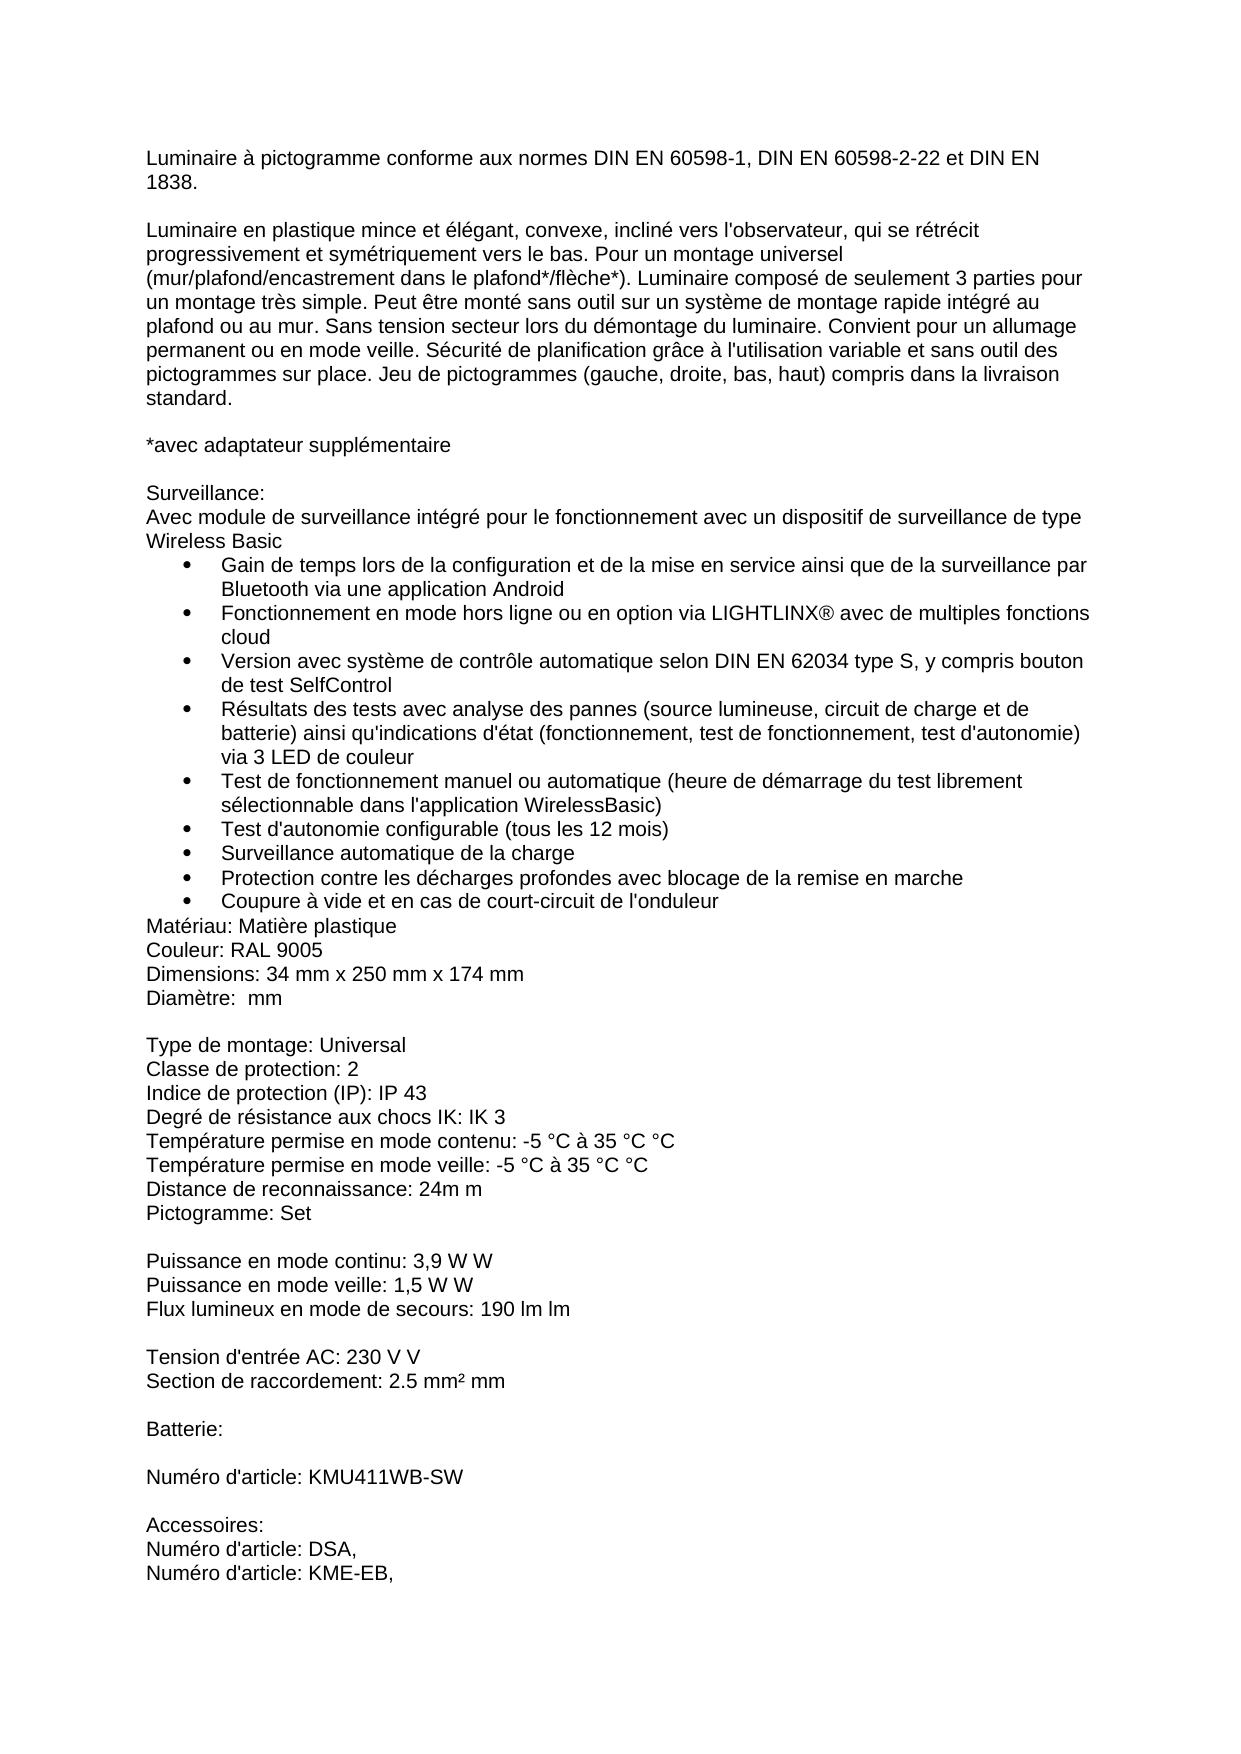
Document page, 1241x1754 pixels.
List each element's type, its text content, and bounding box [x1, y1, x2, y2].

text Flux lumineux en mode de secours: 190 lm lm [146, 1297, 1094, 1321]
list Surveillance automatique de la charge [183, 841, 1094, 865]
text Tension d'entrée AC: 230 V V [146, 1345, 1094, 1369]
text Puissance en mode continu: 3,9 W W [146, 1249, 1094, 1273]
text Classe de protection: 2 [146, 1057, 1094, 1081]
text Matériau: Matière plastique [146, 913, 1094, 937]
text Indice de protection (IP): IP 43 [146, 1081, 1094, 1105]
list Coupure à vide et en cas de court-circuit de l'onduleur [183, 889, 1094, 913]
text Avec module de surveillance intégré pour le fonctionnement avec un dispositif de surveillance de type Wireless Basic [146, 505, 1094, 553]
list Résultats des tests avec analyse des pannes (source lumineuse, circuit de charge et de batterie) ainsi qu'indications d'état (fonctionnement, test de fonctionnement, test d'autonomie) via 3 LED de couleur [183, 697, 1094, 769]
text Type de montage: Universal [146, 1033, 1094, 1057]
text Numéro d'article: KMU411WB-SW [146, 1464, 1094, 1488]
list Fonctionnement en mode hors ligne ou en option via LIGHTLINX® avec de multiples fonctions cloud [183, 601, 1094, 649]
text Accessoires: [146, 1512, 1094, 1536]
text Distance de reconnaissance: 24m m [146, 1177, 1094, 1201]
text Numéro d'article: DSA, [146, 1536, 1094, 1560]
text Luminaire à pictogramme conforme aux normes DIN EN 60598-1, DIN EN 60598-2-22 et DIN EN 1838. Luminaire en plastique mince et élégant, convexe, incliné vers l'observateur, qui se rétrécit progressivement et symétriquement vers le bas. Pour un montage universel (mur/plafond/encastrement dans le plafond*/flèche*). Luminaire composé de seulement 3 parties pour un montage très simple. Peut être monté sans outil sur un système de montage rapide intégré au plafond ou au mur. Sans tension secteur lors du démontage du luminaire. Convient pour un allumage permanent ou en mode veille. Sécurité de planification grâce à l'utilisation variable et sans outil des pictogrammes sur place. Jeu de pictogrammes (gauche, droite, bas, haut) compris dans la livraison standard. *avec adaptateur supplémentaire [146, 146, 1094, 457]
list Test d'autonomie configurable (tous les 12 mois) [183, 817, 1094, 841]
text Section de raccordement: 2.5 mm² mm [146, 1369, 1094, 1393]
text Dimensions: 34 mm x 250 mm x 174 mm [146, 961, 1094, 985]
text Degré de résistance aux chocs IK: IK 3 [146, 1105, 1094, 1129]
text Batterie: [146, 1417, 1094, 1441]
text Numéro d'article: KME-EB, [146, 1560, 1094, 1584]
text Puissance en mode veille: 1,5 W W [146, 1273, 1094, 1297]
list Version avec système de contrôle automatique selon DIN EN 62034 type S, y compris bouton de test SelfControl [183, 649, 1094, 697]
list Gain de temps lors de la configuration et de la mise en service ainsi que de la surveillance par Bluetooth via une application Android [183, 553, 1094, 601]
text Couleur: RAL 9005 [146, 937, 1094, 961]
text Température permise en mode contenu: -5 °C à 35 °C °C [146, 1129, 1094, 1153]
list Test de fonctionnement manuel ou automatique (heure de démarrage du test librement sélectionnable dans l'application WirelessBasic) [183, 769, 1094, 817]
list Protection contre les décharges profondes avec blocage de la remise en marche [183, 865, 1094, 889]
text Pictogramme: Set [146, 1201, 1094, 1225]
text Diamètre: mm [146, 985, 1094, 1009]
text Température permise en mode veille: -5 °C à 35 °C °C [146, 1153, 1094, 1177]
text Surveillance: [146, 481, 1094, 505]
